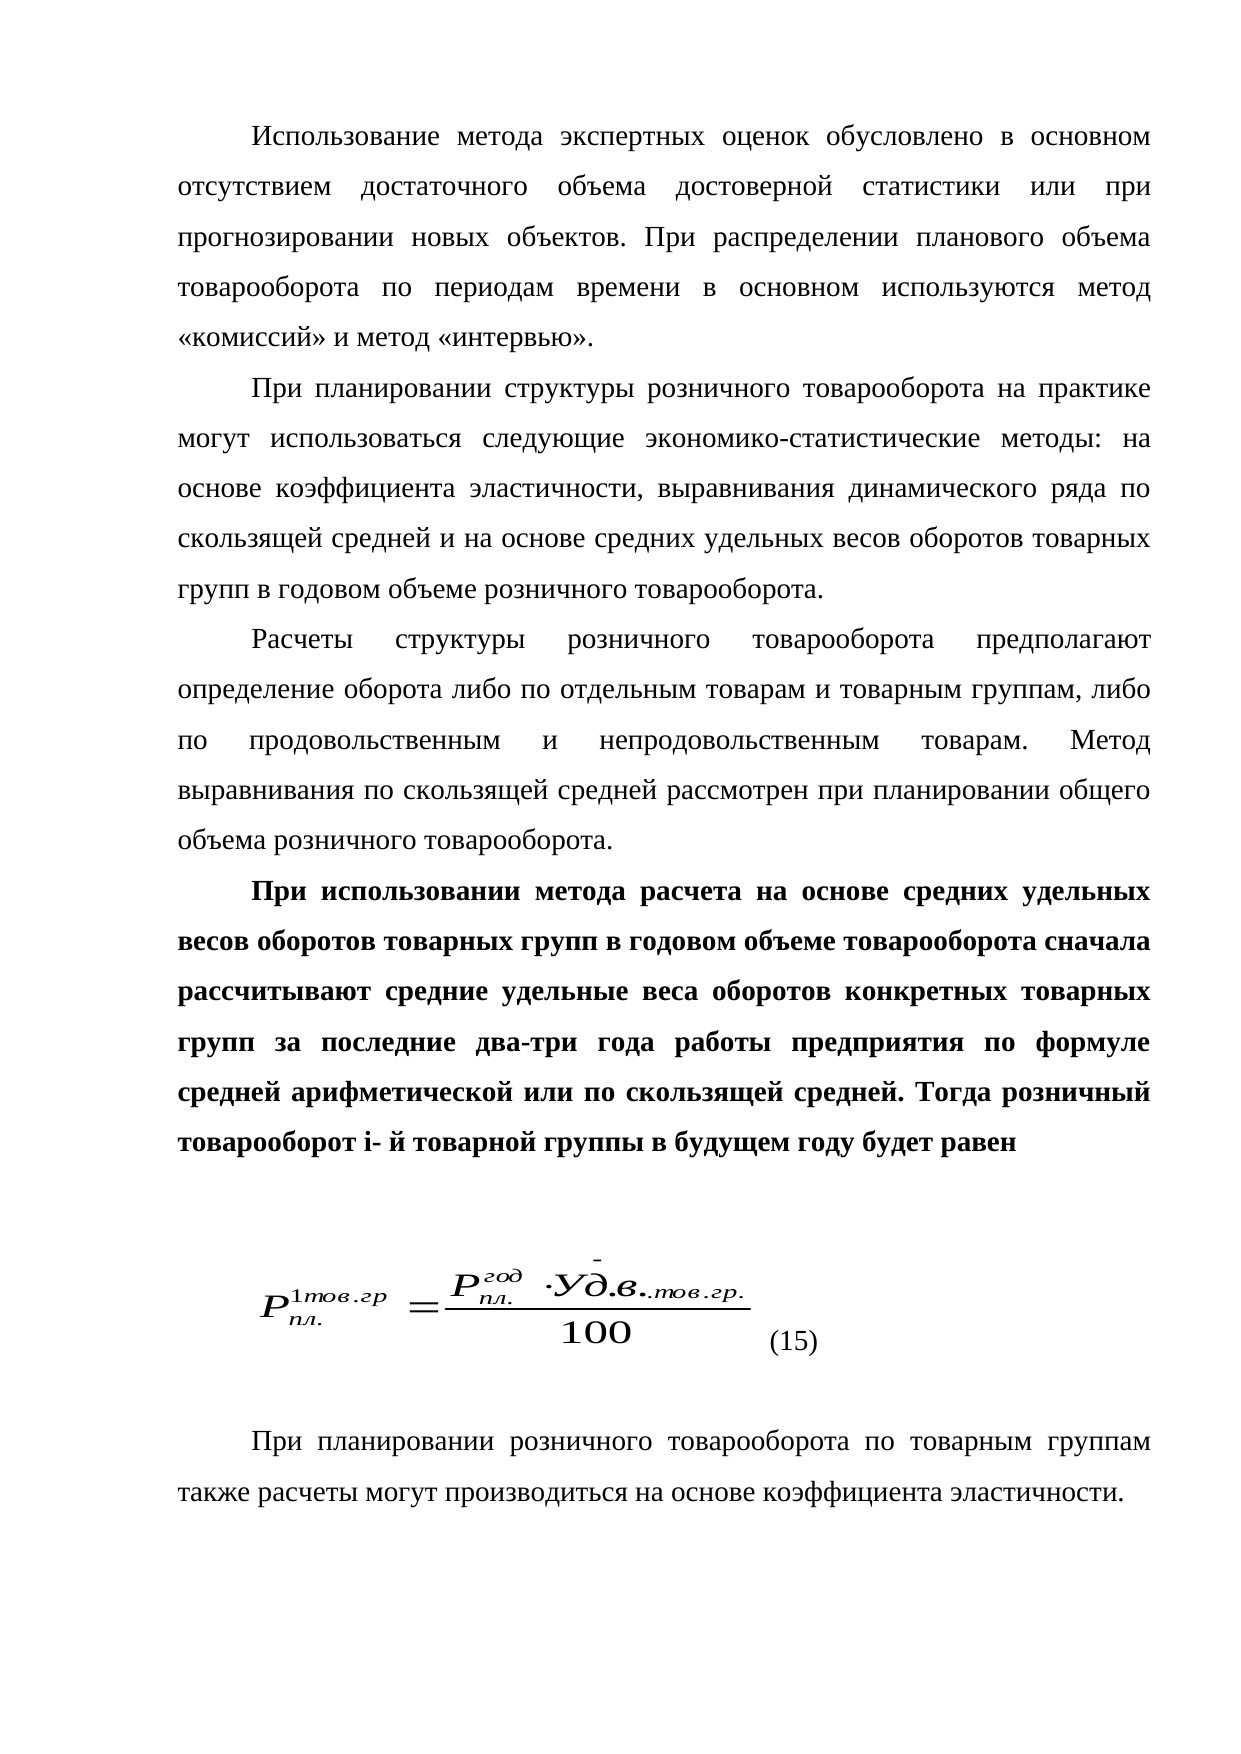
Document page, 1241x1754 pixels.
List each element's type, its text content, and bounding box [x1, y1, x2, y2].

text Расчеты структуры розничного товарооборота предполагают определение оборота либо по отдельным товарам и товарным группам, либо по продовольственным и непродовольственным товарам. Метод выравнивания по скользящей средней рассмотрен при планировании общего объема розничного товарооборота. [177, 621, 1152, 856]
text При планировании розничного товарооборота по товарным группам также расчеты могут производиться на основе коэффициента эластичности. [177, 1423, 1152, 1507]
text Использование метода экспертных оценок обусловлено в основном отсутствием достаточного объема достоверной статистики или при прогнозировании новых объектов. При распределении планового объема товарооборота по периодам времени в основном используются метод «комиссий» и метод «интервью». [177, 118, 1152, 353]
text При использовании метода расчета на основе средних удельных весов оборотов товарных групп в годовом объеме товарооборота сначала рассчитывают средние удельные веса оборотов конкретных товарных групп за последние два-три года работы предприятия по формуле средней арифметической или по скользящей средней. Тогда розничный товарооборот i- й товарной группы в будущем году будет равен [177, 873, 1152, 1158]
text При планировании структуры розничного товарооборота на практике могут использоваться следующие экономико-статистические методы: на основе коэффициента эластичности, выравнивания динамического ряда по скользящей средней и на основе средних удельных весов оборотов товарных групп в годовом объеме розничного товарооборота. [177, 370, 1152, 604]
text (15) [177, 1225, 1152, 1356]
